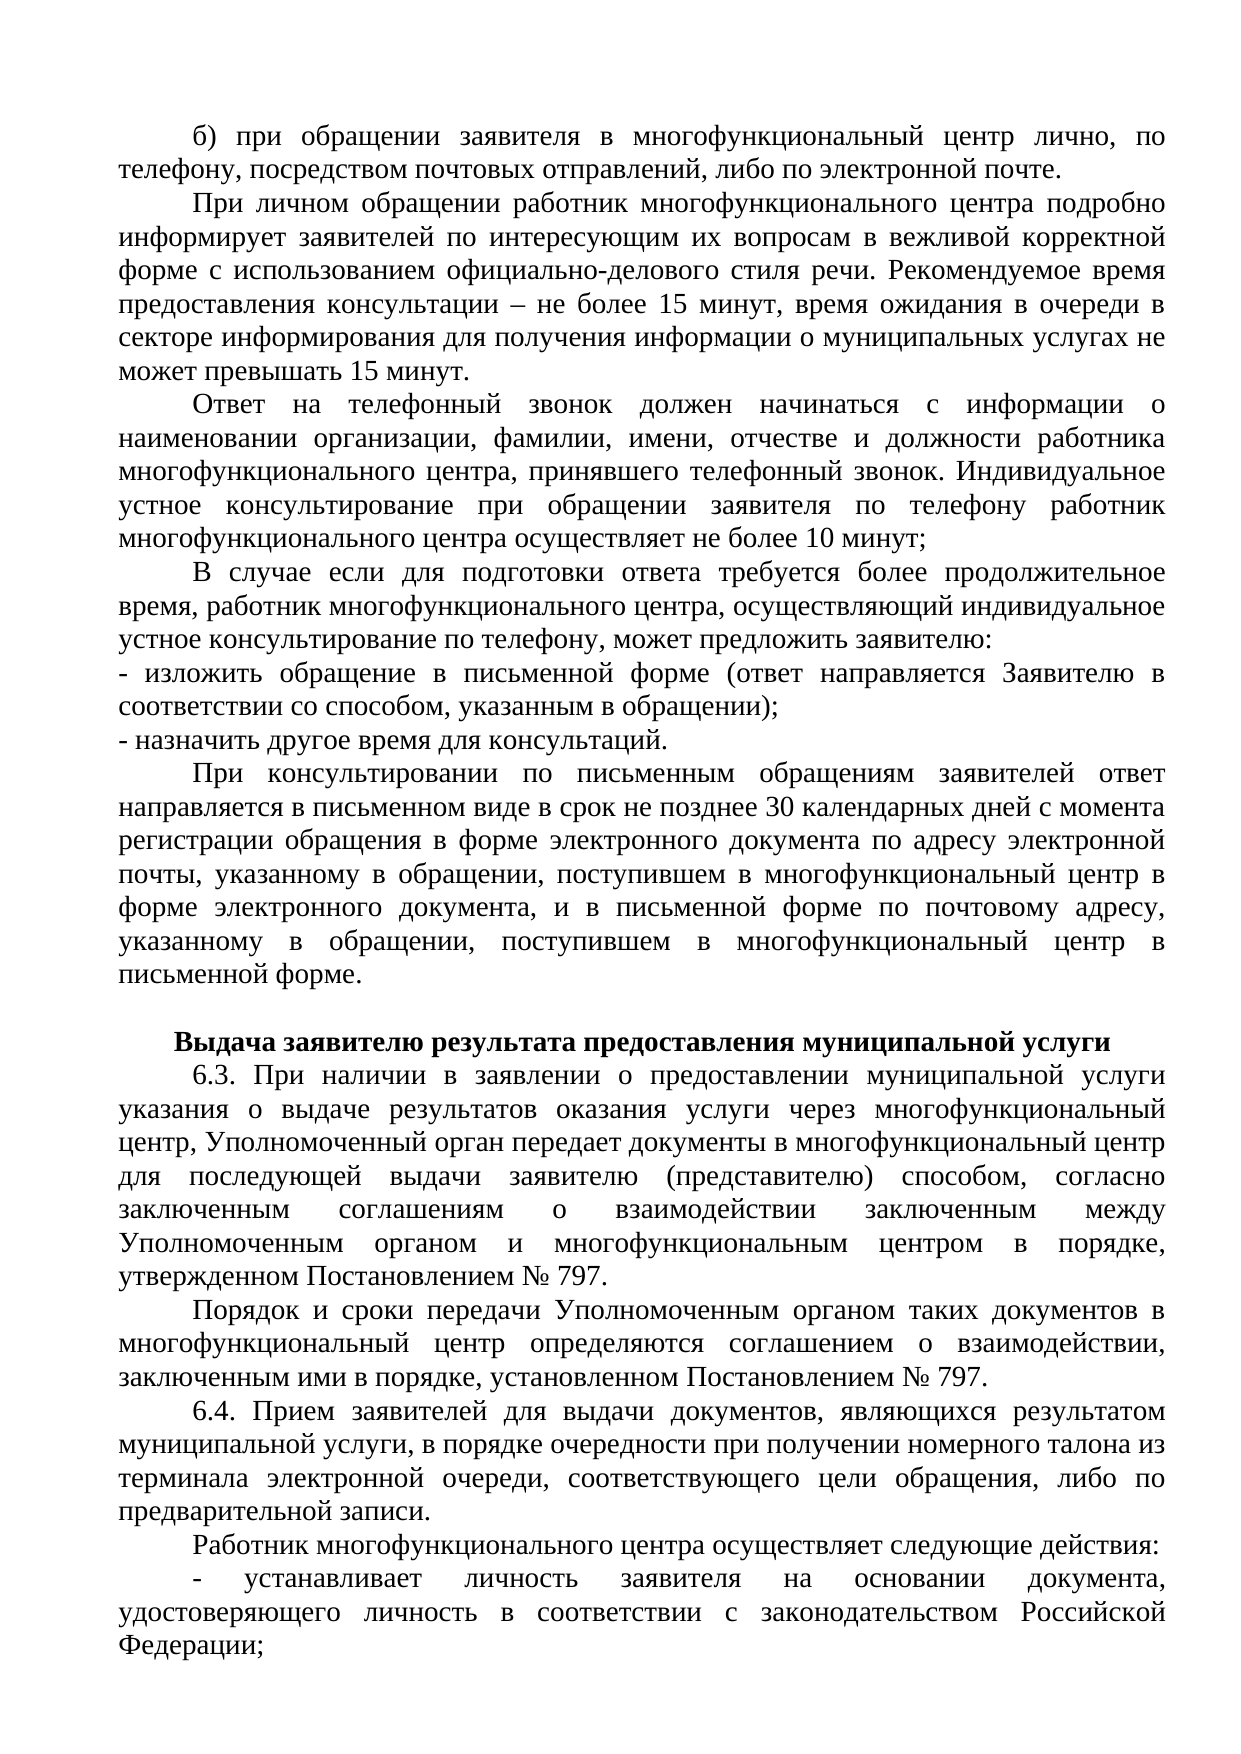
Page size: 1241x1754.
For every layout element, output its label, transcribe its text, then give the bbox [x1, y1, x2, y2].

text - изложить обращение в письменной форме (ответ направляется Заявителю в соответствии со способом, указанным в обращении); [118, 655, 1167, 722]
text При личном обращении работник многофункционального центра подробно информирует заявителей по интересующим их вопросам в вежливой корректной форме с использованием официально-делового стиля речи. Рекомендуемое время предоставления консультации – не более 15 минут, время ожидания в очереди в секторе информирования для получения информации о муниципальных услугах не может превышать 15 минут. [118, 185, 1167, 386]
text 6.4. Прием заявителей для выдачи документов, являющихся результатом муниципальной услуги, в порядке очередности при получении номерного талона из терминала электронной очереди, соответствующего цели обращения, либо по предварительной записи. [118, 1393, 1167, 1527]
text При консультировании по письменным обращениям заявителей ответ направляется в письменном виде в срок не позднее 30 календарных дней с момента регистрации обращения в форме электронного документа по адресу электронной почты, указанному в обращении, поступившем в многофункциональный центр в форме электронного документа, и в письменной форме по почтовому адресу, указанному в обращении, поступившем в многофункциональный центр в письменной форме. [118, 755, 1167, 990]
text б) при обращении заявителя в многофункциональный центр лично, по телефону, посредством почтовых отправлений, либо по электронной почте. [118, 118, 1167, 185]
text Выдача заявителю результата предоставления муниципальной услуги [118, 1024, 1167, 1057]
text Ответ на телефонный звонок должен начинаться с информации о наименовании организации, фамилии, имени, отчестве и должности работника многофункционального центра, принявшего телефонный звонок. Индивидуальное устное консультирование при обращении заявителя по телефону работник многофункционального центра осуществляет не более 10 минут; [118, 386, 1167, 554]
text Работник многофункционального центра осуществляет следующие действия: [118, 1527, 1167, 1560]
text 6.3. При наличии в заявлении о предоставлении муниципальной услуги указания о выдаче результатов оказания услуги через многофункциональный центр, Уполномоченный орган передает документы в многофункциональный центр для последующей выдачи заявителю (представителю) способом, согласно заключенным соглашениям о взаимодействии заключенным между Уполномоченным органом и многофункциональным центром в порядке, утвержденном Постановлением № 797. [118, 1057, 1167, 1292]
text В случае если для подготовки ответа требуется более продолжительное время, работник многофункционального центра, осуществляющий индивидуальное устное консультирование по телефону, может предложить заявителю: [118, 554, 1167, 655]
text Порядок и сроки передачи Уполномоченным органом таких документов в многофункциональный центр определяются соглашением о взаимодействии, заключенным ими в порядке, установленном Постановлением № 797. [118, 1292, 1167, 1393]
text - назначить другое время для консультаций. [118, 722, 1167, 755]
text - устанавливает личность заявителя на основании документа, удостоверяющего личность в соответствии с законодательством Российской Федерации; [118, 1560, 1167, 1661]
